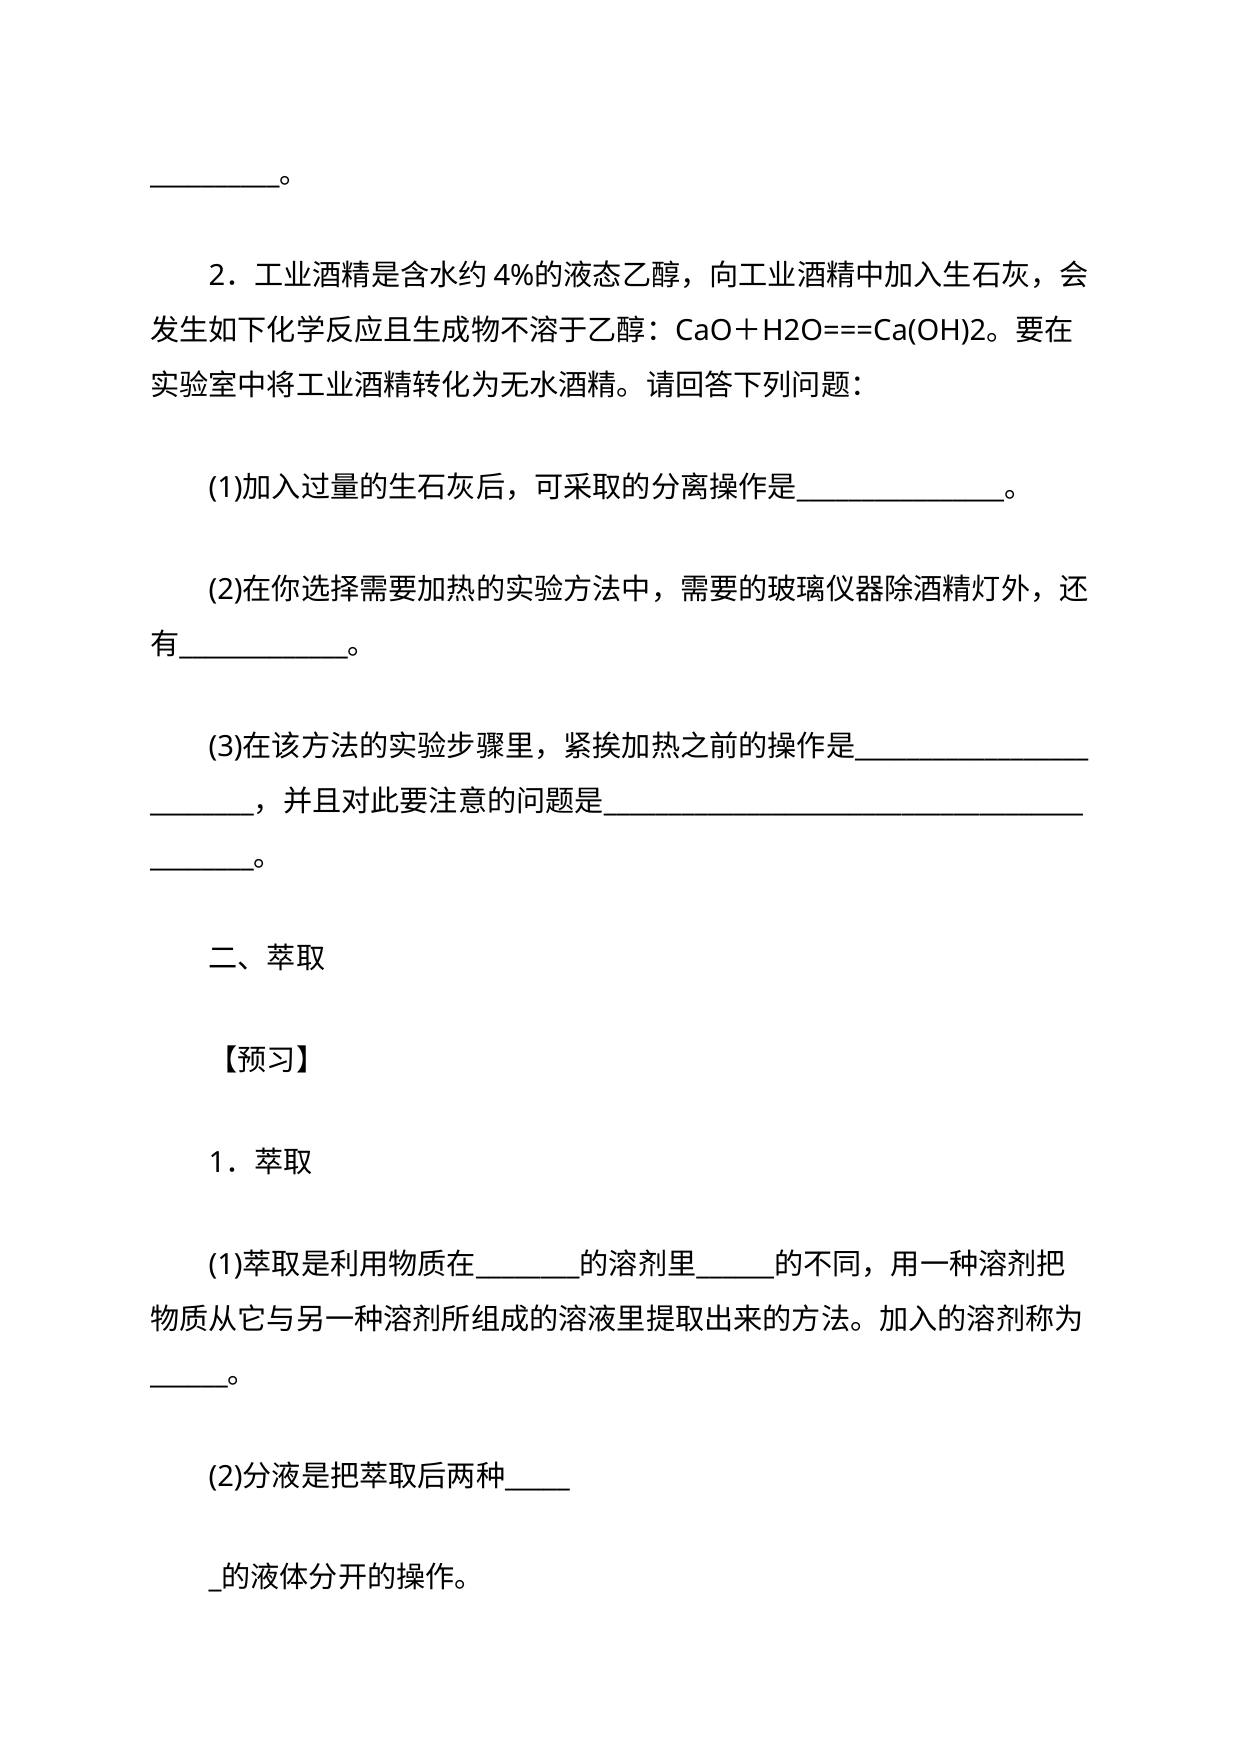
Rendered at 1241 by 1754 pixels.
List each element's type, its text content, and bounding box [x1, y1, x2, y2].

text 【预习】 [150, 1036, 1090, 1079]
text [150, 150, 1090, 192]
text 1．萃取 [150, 1138, 1090, 1181]
text (2)在你选择需要加热的实验方法中，需要的玻璃仪器除酒精灯外，还有_____________。 [150, 566, 1090, 663]
text (3)在该方法的实验步骤里，紧挨加热之前的操作是__________________________，并且对此要注意的问题是_____________________________________________。 [150, 723, 1090, 875]
text (1)萃取是利用物质在________的溶剂里______的不同，用一种溶剂把物质从它与另一种溶剂所组成的溶液里提取出来的方法。加入的溶剂称为______。 [150, 1240, 1090, 1392]
text 2．工业酒精是含水约4%的液态乙醇，向工业酒精中加入生石灰，会发生如下化学反应且生成物不溶于乙醇：CaO＋H2O===Ca(OH)2。要在实验室中将工业酒精转化为无水酒精。请回答下列问题： [150, 252, 1090, 404]
text _的液体分开的操作。 [150, 1554, 1090, 1596]
text 二、萃取 [150, 935, 1090, 977]
text (1)加入过量的生石灰后，可采取的分离操作是________________。 [150, 464, 1090, 506]
text (2)分液是把萃取后两种_____ [150, 1452, 1090, 1494]
